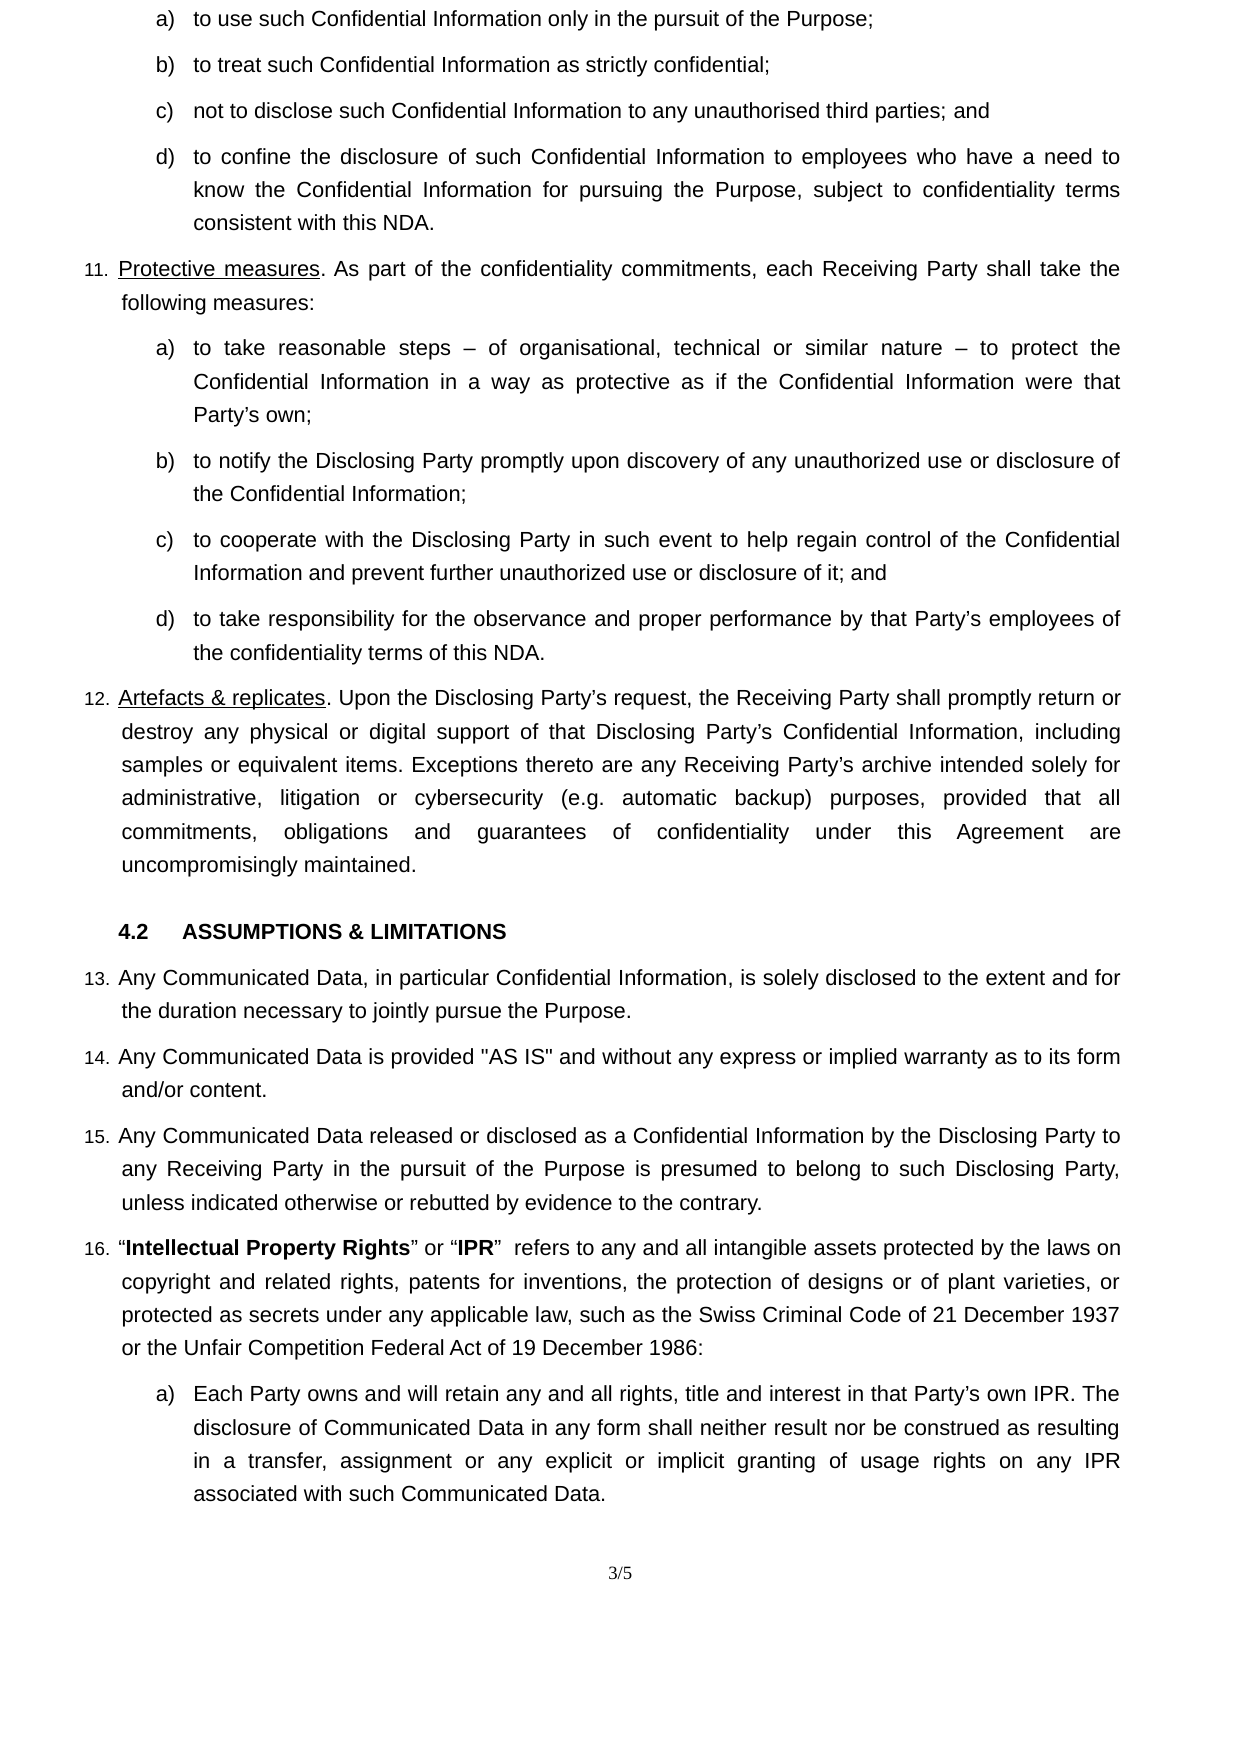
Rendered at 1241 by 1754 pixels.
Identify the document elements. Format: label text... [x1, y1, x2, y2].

list Each Party owns and will retain any and all rights, title and interest in that Party’s own IPR. The disclosure of Communicated Data in any form shall neither result nor be construed as resulting in a transfer, assignment or any explicit or implicit granting of usage rights on any IPR associated with such Communicated Data. [156, 1375, 1122, 1508]
list to use such Confidential Information only in the pursuit of the Purpose; [156, 0, 1122, 33]
list to take reasonable steps – of organisational, technical or similar nature – to protect the Confidential Information in a way as protective as if the Confidential Information were that Party’s own; [156, 329, 1122, 429]
subtitle ASSUMPTIONS & LIMITATIONS [118, 912, 1122, 946]
list to confine the disclosure of such Confidential Information to employees who have a need to know the Confidential Information for pursuing the Purpose, subject to confidentiality terms consistent with this NDA. [156, 137, 1122, 237]
list to treat such Confidential Information as strictly confidential; [156, 46, 1122, 79]
text Protective measures. As part of the confidentiality commitments, each Receiving Party shall take the following measures: [84, 250, 1122, 317]
list to cooperate with the Disclosing Party in such event to help regain control of the Confidential Information and prevent further unauthorized use or disclosure of it; and [156, 521, 1122, 587]
list to take responsibility for the observance and proper performance by that Party’s employees of the confidentiality terms of this NDA. [156, 600, 1122, 667]
text “Intellectual Property Rights” or “IPR” refers to any and all intangible assets protected by the laws on copyright and related rights, patents for inventions, the protection of designs or of plant varieties, or protected as secrets under any applicable law, such as the Swiss Criminal Code of 21 December 1937 or the Unfair Competition Federal Act of 19 December 1986: [84, 1229, 1122, 1362]
list not to disclose such Confidential Information to any unauthorised third parties; and [156, 92, 1122, 125]
text Any Communicated Data is provided "AS IS" and without any express or implied warranty as to its form and/or content. [84, 1037, 1122, 1104]
text Artefacts & replicates. Upon the Disclosing Party’s request, the Receiving Party shall promptly return or destroy any physical or digital support of that Disclosing Party’s Confidential Information, including samples or equivalent items. Exceptions thereto are any Receiving Party’s archive intended solely for administrative, litigation or cybersecurity (e.g. automatic backup) purposes, provided that all commitments, obligations and guarantees of confidentiality under this Agreement are uncompromisingly maintained. [84, 679, 1122, 879]
text Any Communicated Data, in particular Confidential Information, is solely disclosed to the extent and for the duration necessary to jointly pursue the Purpose. [84, 958, 1122, 1025]
list to notify the Disclosing Party promptly upon discovery of any unauthorized use or disclosure of the Confidential Information; [156, 442, 1122, 508]
text Any Communicated Data released or disclosed as a Confidential Information by the Disclosing Party to any Receiving Party in the pursuit of the Purpose is presumed to belong to such Disclosing Party, unless indicated otherwise or rebutted by evidence to the contrary. [84, 1117, 1122, 1217]
